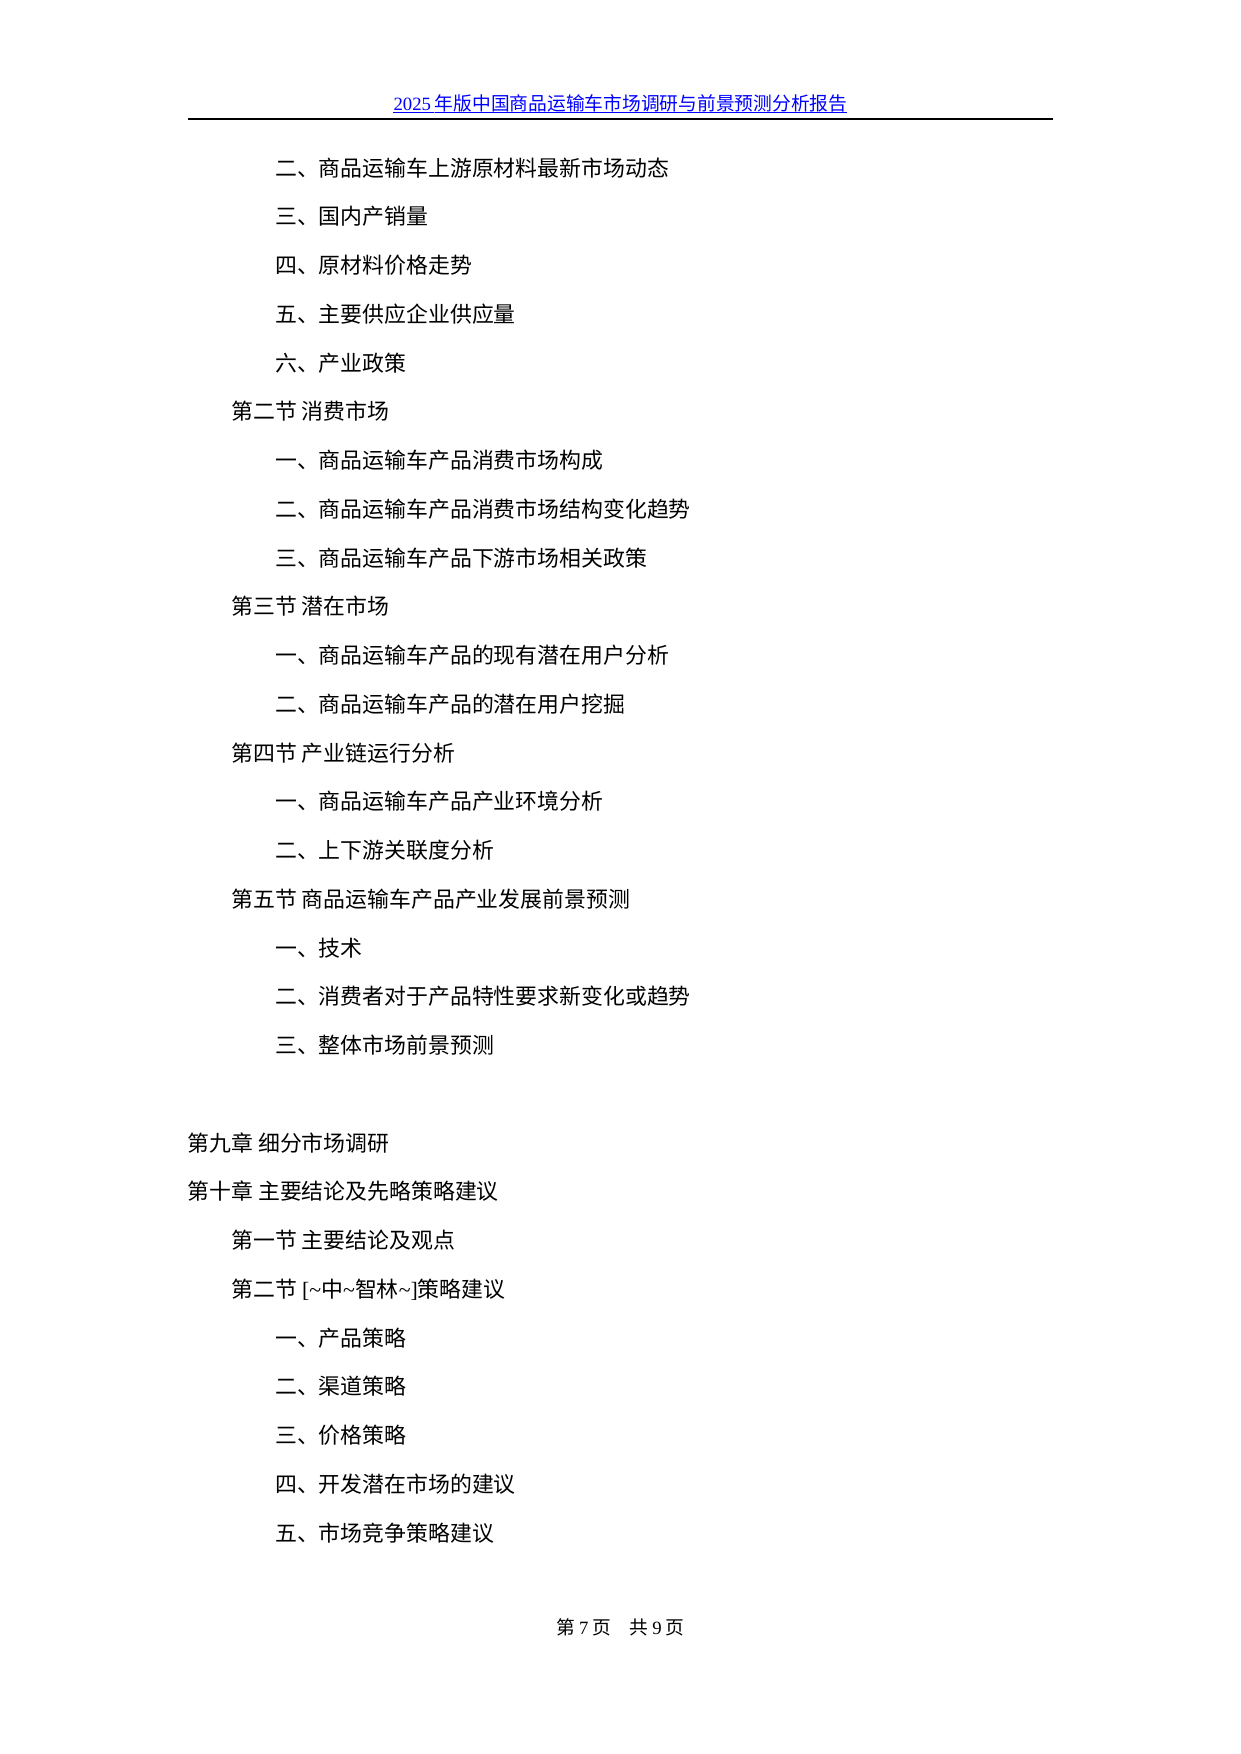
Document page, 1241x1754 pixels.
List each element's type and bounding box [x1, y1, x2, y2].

text [187, 150, 1053, 1548]
